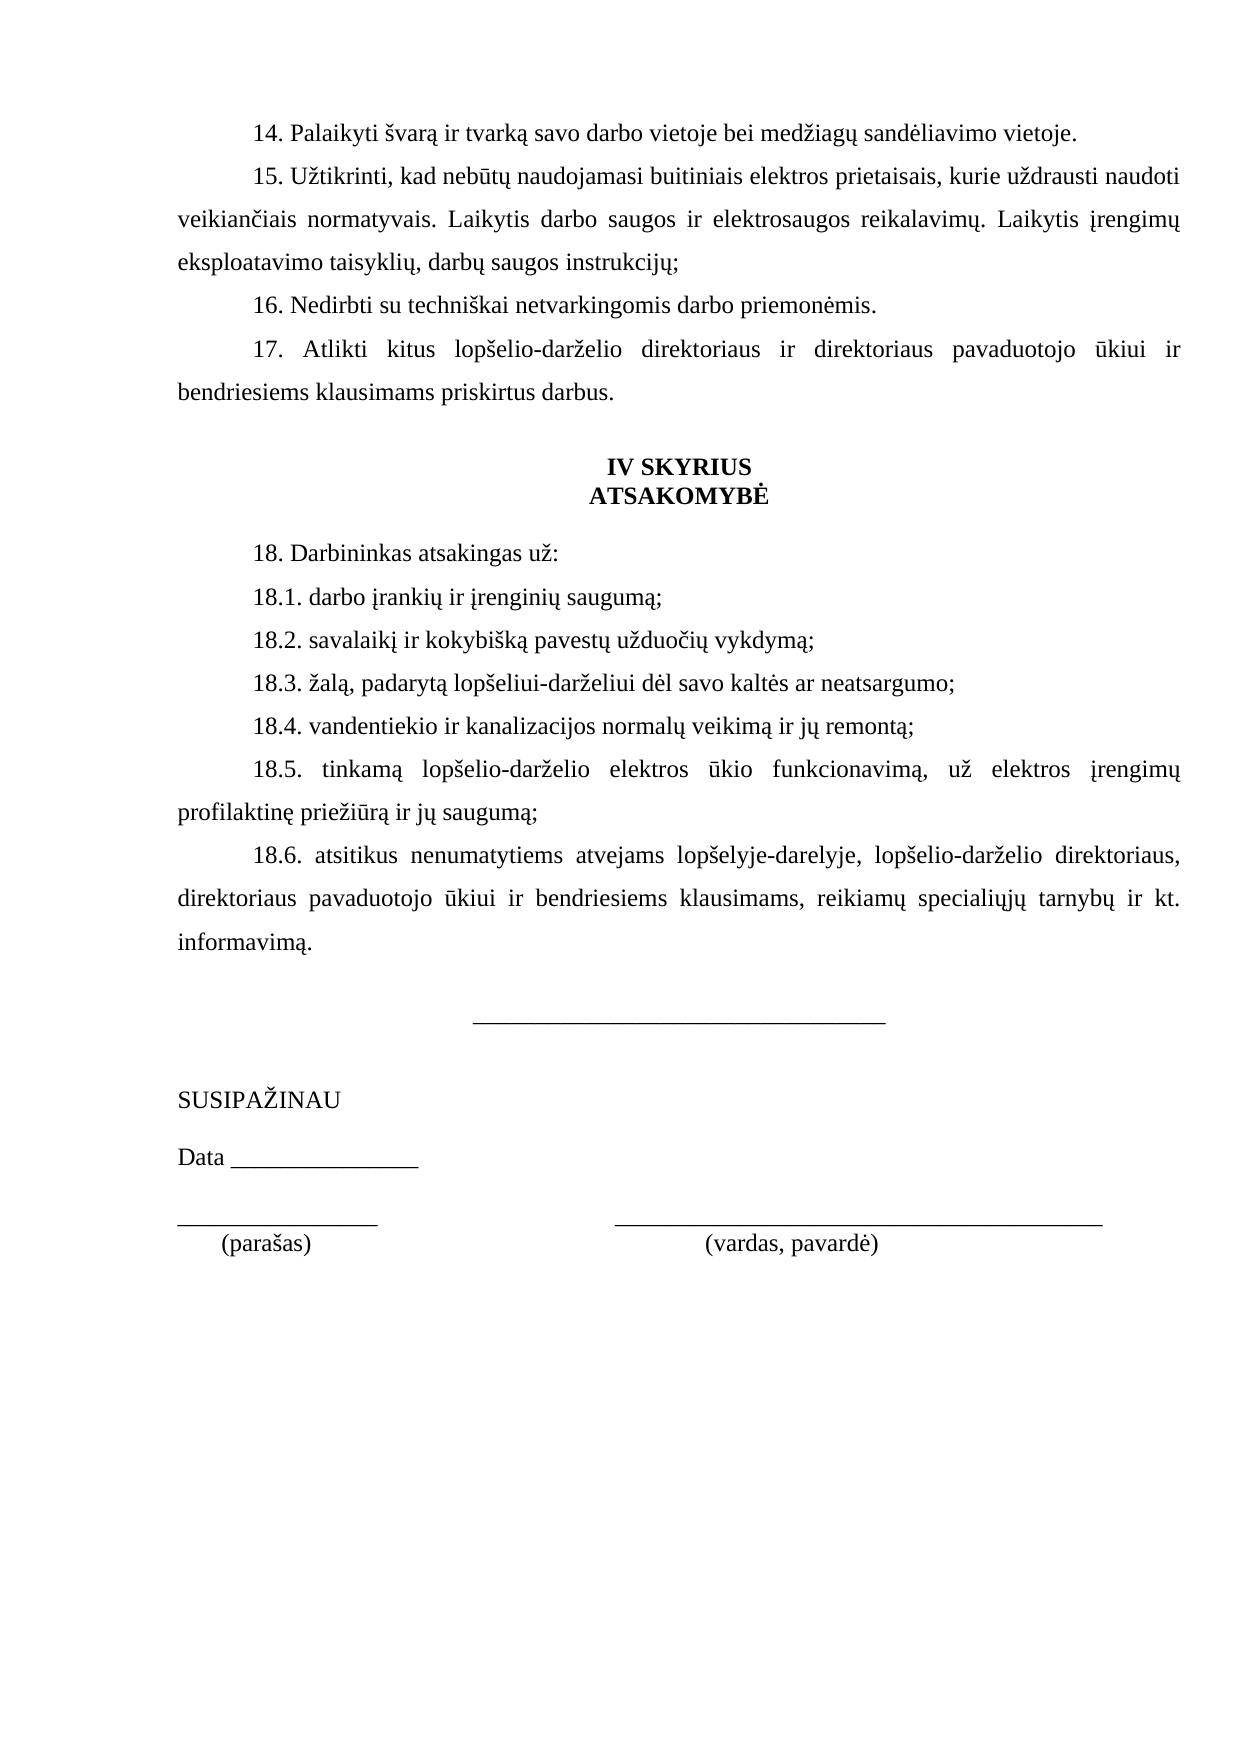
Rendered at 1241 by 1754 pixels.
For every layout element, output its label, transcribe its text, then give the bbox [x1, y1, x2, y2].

text 18.3. žalą, padarytą lopšeliui-darželiui dėl savo kaltės ar neatsargumo; [177, 668, 1181, 697]
text 15. Užtikrinti, kad nebūtų naudojamasi buitiniais elektros prietaisais, kurie uždrausti naudoti veikiančiais normatyvais. Laikytis darbo saugos ir elektrosaugos reikalavimų. Laikytis įrengimų eksploatavimo taisyklių, darbų saugos instrukcijų; [177, 161, 1181, 276]
text 18. Darbininkas atsakingas už: [177, 538, 1181, 567]
text IV SKYRIUS [177, 452, 1181, 481]
text Data _______________ [177, 1142, 1181, 1171]
text 18.5. tinkamą lopšelio-darželio elektros ūkio funkcionavimą, už elektros įrengimų profilaktinę priežiūrą ir jų saugumą; [177, 754, 1181, 826]
text 14. Palaikyti švarą ir tvarką savo darbo vietoje bei medžiagų sandėliavimo vietoje. [177, 118, 1181, 147]
text SUSIPAŽINAU [177, 1085, 1181, 1113]
text _________________________________ [177, 998, 1181, 1027]
text 16. Nedirbti su techniškai netvarkingomis darbo priemonėmis. [177, 291, 1181, 319]
text 18.1. darbo įrankių ir įrenginių saugumą; [177, 582, 1181, 610]
text 17. Atlikti kitus lopšelio-darželio direktoriaus ir direktoriaus pavaduotojo ūkiui ir bendriesiems klausimams priskirtus darbus. [177, 334, 1181, 406]
text 18.4. vandentiekio ir kanalizacijos normalų veikimą ir jų remontą; [177, 711, 1181, 740]
text 18.2. savalaikį ir kokybišką pavestų užduočių vykdymą; [177, 625, 1181, 653]
text (parašas) (vardas, pavardė) [177, 1228, 1181, 1257]
text ________________ _______________________________________ [177, 1200, 1181, 1228]
text 18.6. atsitikus nenumatytiems atvejams lopšelyje-darelyje, lopšelio-darželio direktoriaus, direktoriaus pavaduotojo ūkiui ir bendriesiems klausimams, reikiamų specialiųjų tarnybų ir kt. informavimą. [177, 840, 1181, 955]
text ATSAKOMYBĖ [177, 481, 1181, 510]
